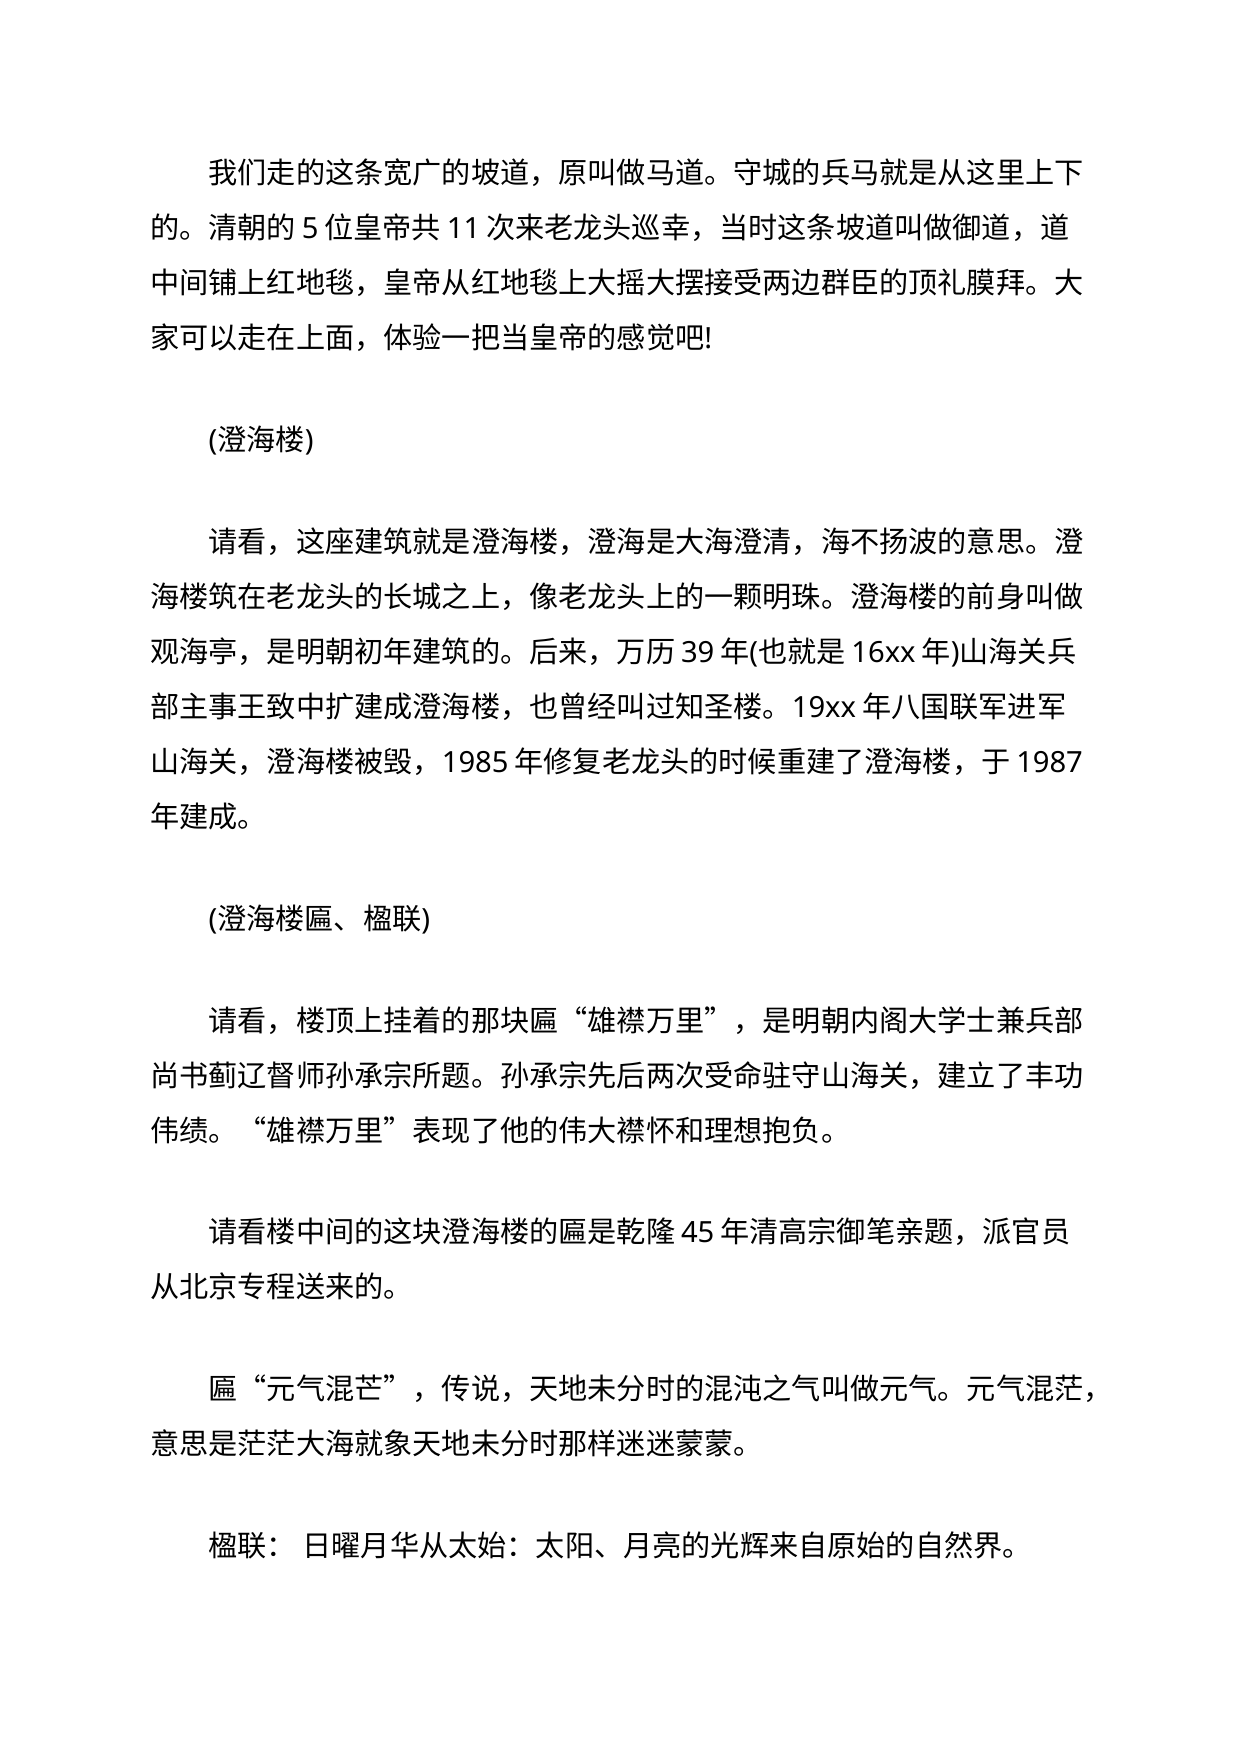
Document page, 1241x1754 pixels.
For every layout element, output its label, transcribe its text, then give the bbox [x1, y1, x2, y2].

text 楹联： 日曜月华从太始：太阳、月亮的光辉来自原始的自然界。 [150, 1522, 1090, 1564]
text 匾“元气混芒”，传说，天地未分时的混沌之气叫做元气。元气混茫，意思是茫茫大海就象天地未分时那样迷迷蒙蒙。 [150, 1366, 1090, 1463]
text 请看，楼顶上挂着的那块匾“雄襟万里”，是明朝内阁大学士兼兵部尚书蓟辽督师孙承宗所题。孙承宗先后两次受命驻守山海关，建立了丰功伟绩。“雄襟万里”表现了他的伟大襟怀和理想抱负。 [150, 997, 1090, 1149]
text 请看，这座建筑就是澄海楼，澄海是大海澄清，海不扬波的意思。澄海楼筑在老龙头的长城之上，像老龙头上的一颗明珠。澄海楼的前身叫做观海亭，是明朝初年建筑的。后来，万历39年(也就是16xx年)山海关兵部主事王致中扩建成澄海楼，也曾经叫过知圣楼。19xx年八国联军进军山海关，澄海楼被毁，1985年修复老龙头的时候重建了澄海楼，于1987年建成。 [150, 519, 1090, 836]
text (澄海楼) [150, 417, 1090, 459]
text 我们走的这条宽广的坡道，原叫做马道。守城的兵马就是从这里上下的。清朝的5位皇帝共11次来老龙头巡幸，当时这条坡道叫做御道，道中间铺上红地毯，皇帝从红地毯上大摇大摆接受两边群臣的顶礼膜拜。大家可以走在上面，体验一把当皇帝的感觉吧! [150, 150, 1090, 357]
text (澄海楼匾、楹联) [150, 895, 1090, 938]
text 请看楼中间的这块澄海楼的匾是乾隆45年清高宗御笔亲题，派官员从北京专程送来的。 [150, 1209, 1090, 1306]
